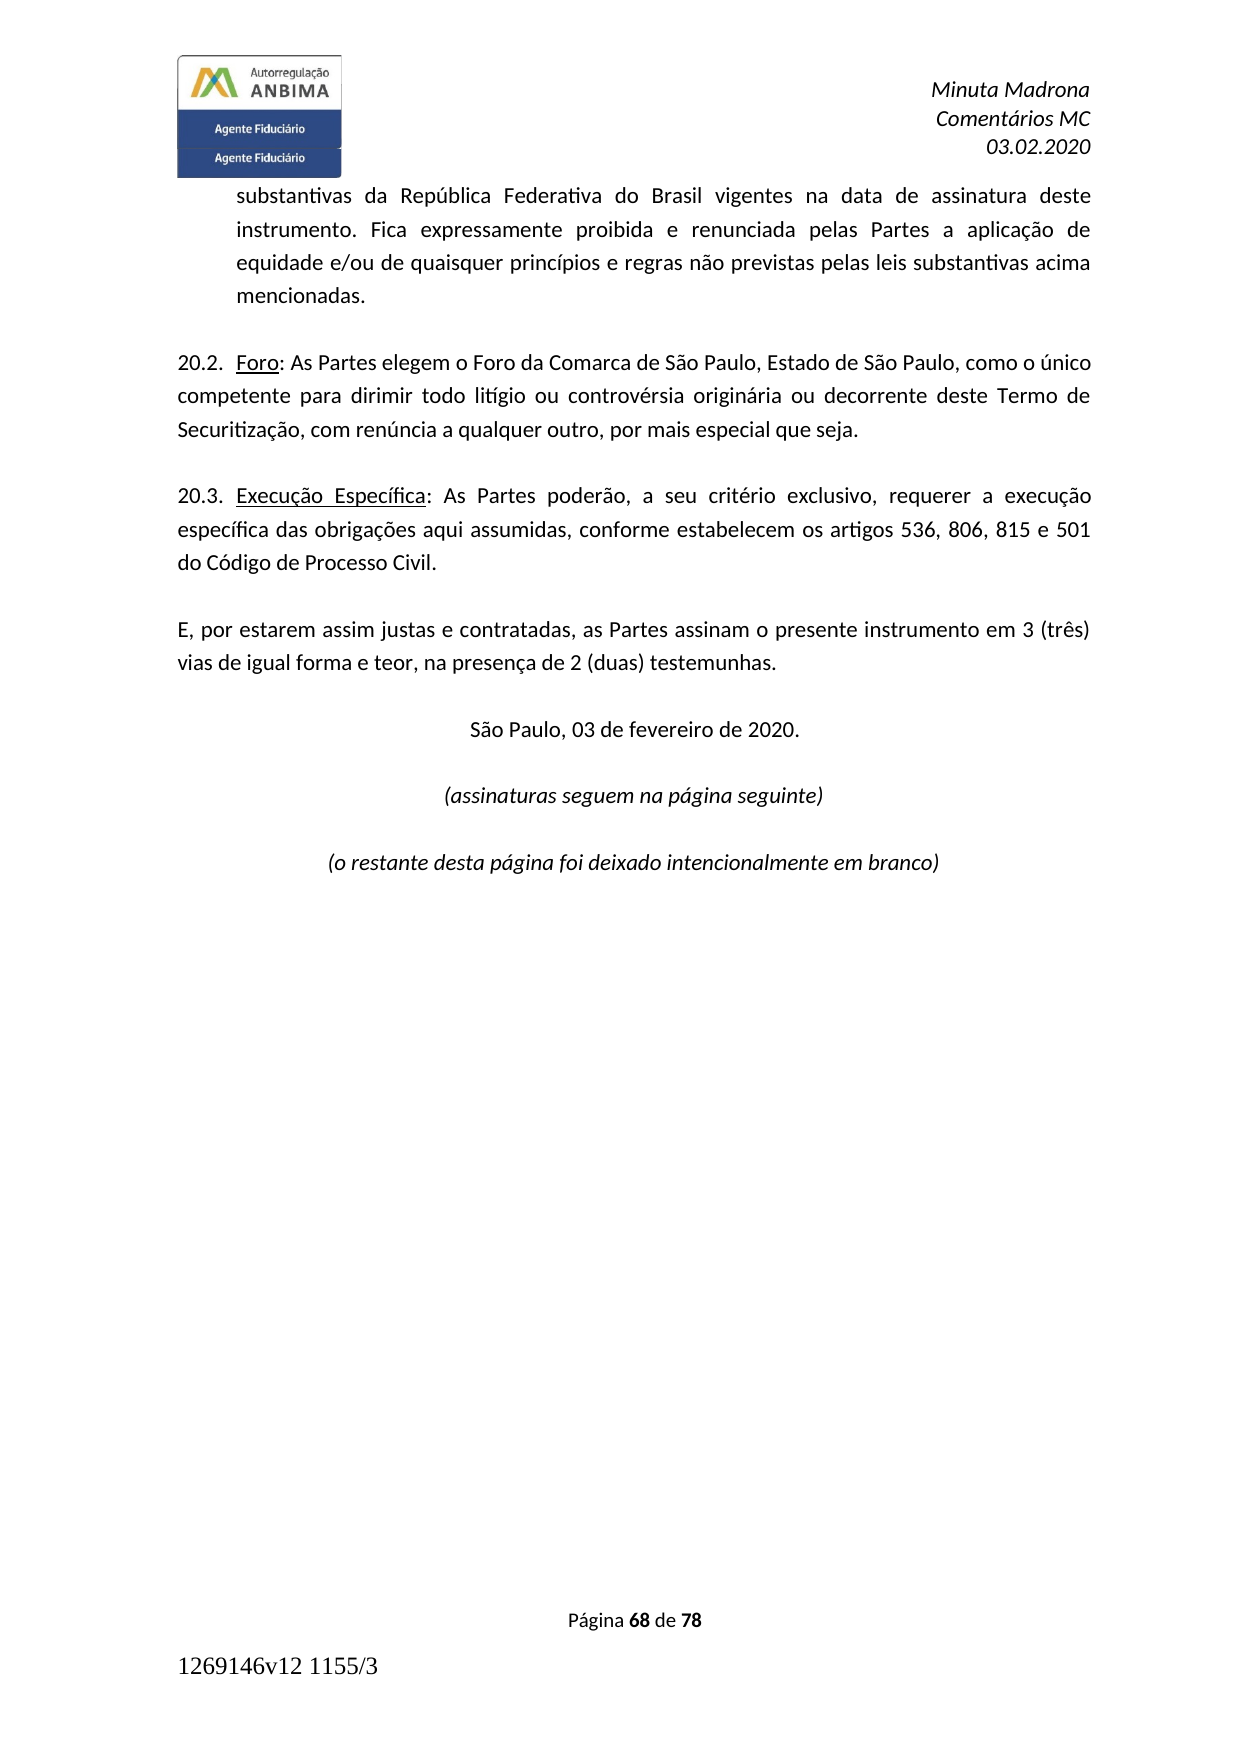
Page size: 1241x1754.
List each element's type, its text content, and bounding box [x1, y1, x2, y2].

text São Paulo, 03 de fevereiro de 2020. [177, 711, 1093, 744]
text (o restante desta página foi deixado intencionalmente em branco) [177, 844, 1092, 877]
text (assinaturas seguem na página seguinte) [177, 777, 1092, 811]
list Execução Específica: As Partes poderão, a seu critério exclusivo, requerer a execução específica das obrigações aqui assumidas, conforme estabelecem os artigos 536, 806, 815 e 501 do Código de Processo Civil. [177, 477, 1093, 577]
list Foro: As Partes elegem o Foro da Comarca de São Paulo, Estado de São Paulo, como o único competente para dirimir todo litígio ou controvérsia originária ou decorrente deste Termo de Securitização, com renúncia a qualquer outro, por mais especial que seja. [177, 344, 1093, 444]
text E, por estarem assim justas e contratadas, as Partes assinam o presente instrumento em 3 (três) vias de igual forma e teor, na presença de 2 (duas) testemunhas. [177, 611, 1093, 677]
picture [177, 55, 342, 178]
